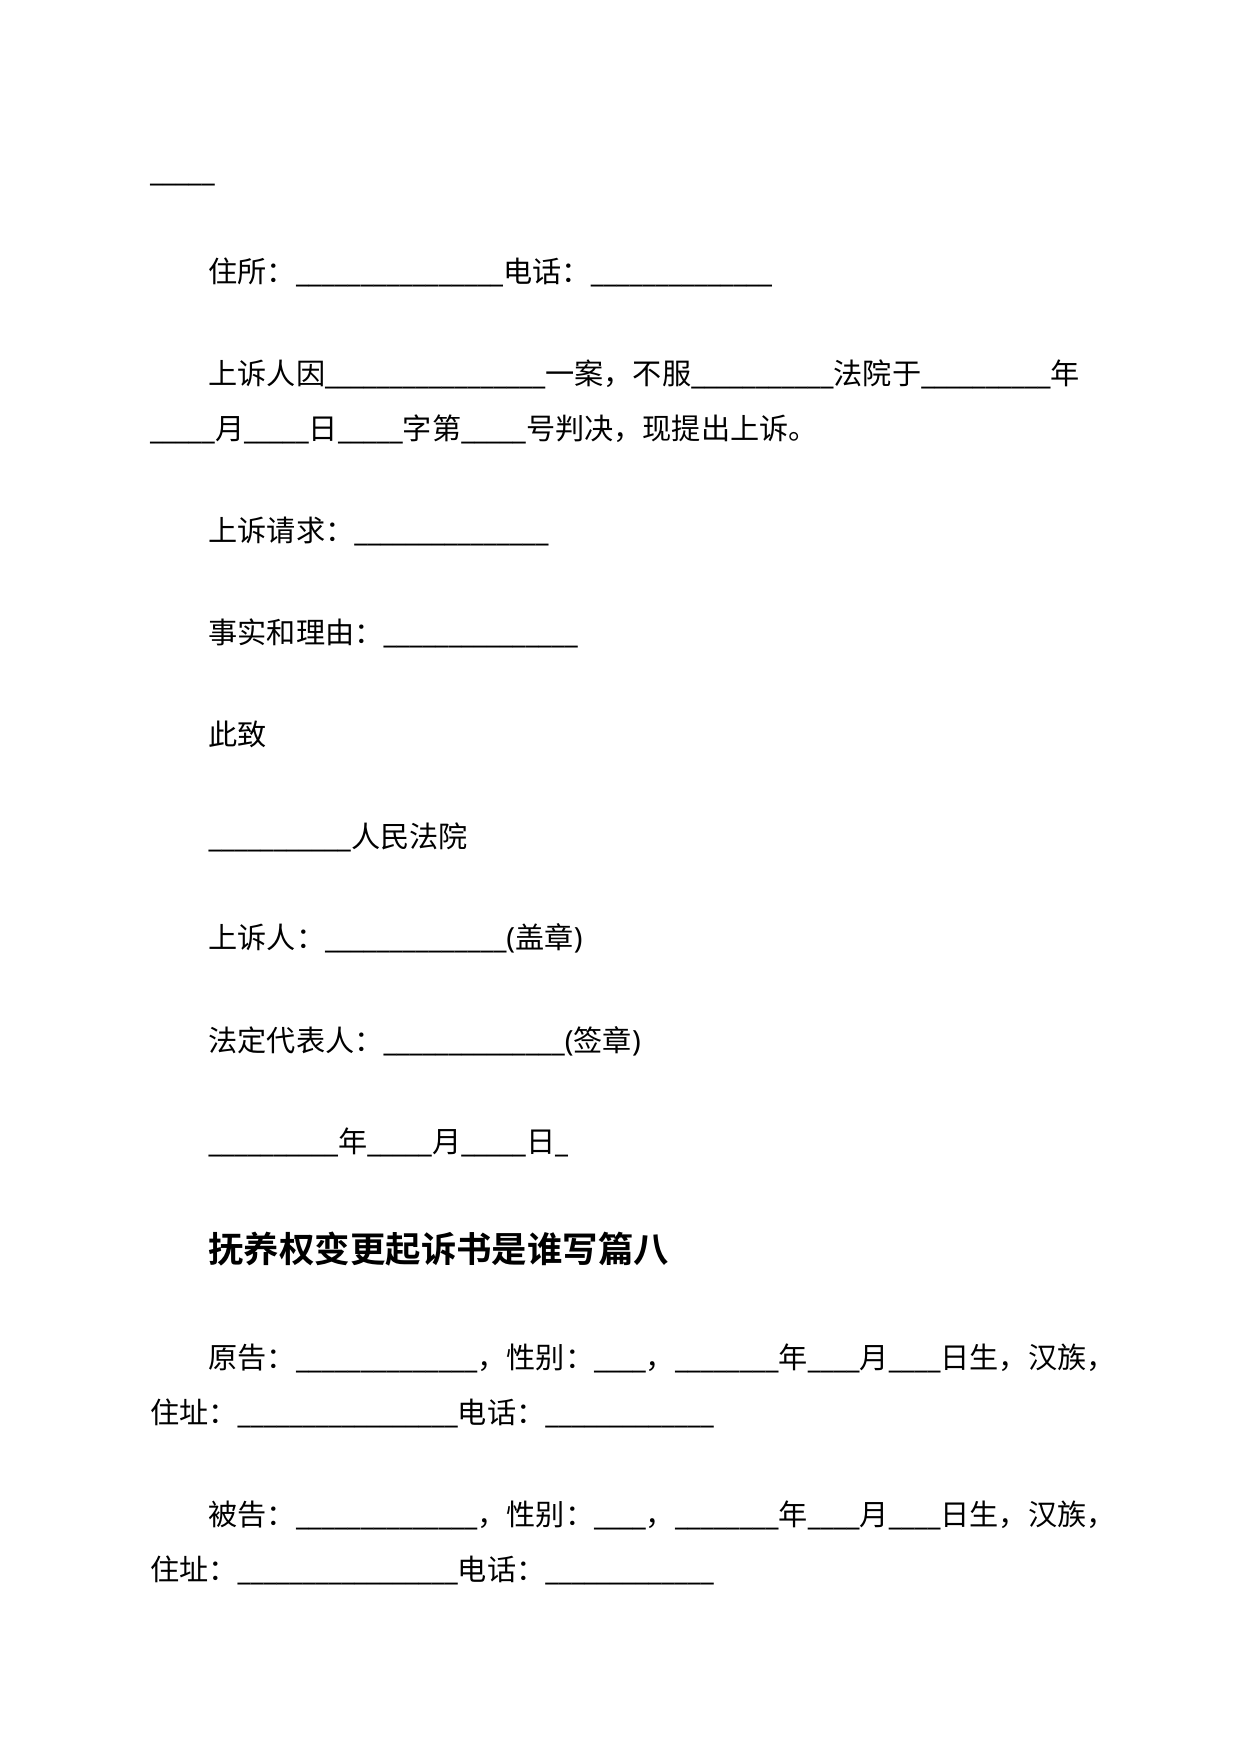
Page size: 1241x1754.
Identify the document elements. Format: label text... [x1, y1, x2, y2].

text 原告：______________，性别：____，________年____月____日生，汉族，住址：_________________电话：_____________ [150, 1334, 1090, 1432]
text ___________人民法院 [150, 813, 1090, 856]
text 法定代表人：______________(签章) [150, 1017, 1090, 1059]
text 事实和理由：_______________ [150, 609, 1090, 652]
text __________年_____月_____日_ [150, 1119, 1090, 1161]
text 上诉人：______________(盖章) [150, 915, 1090, 957]
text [150, 150, 1090, 190]
text 上诉人因_________________一案，不服___________法院于__________年_____月_____日_____字第_____号判决，现提出上诉。 [150, 350, 1090, 448]
text 此致 [150, 711, 1090, 754]
text 被告：______________，性别：____，________年____月____日生，汉族，住址：_________________电话：_____________ [150, 1491, 1090, 1589]
text 住所：________________电话：______________ [150, 248, 1090, 291]
text 抚养权变更起诉书是谁写篇八 [150, 1221, 1090, 1272]
text 上诉请求：_______________ [150, 507, 1090, 550]
